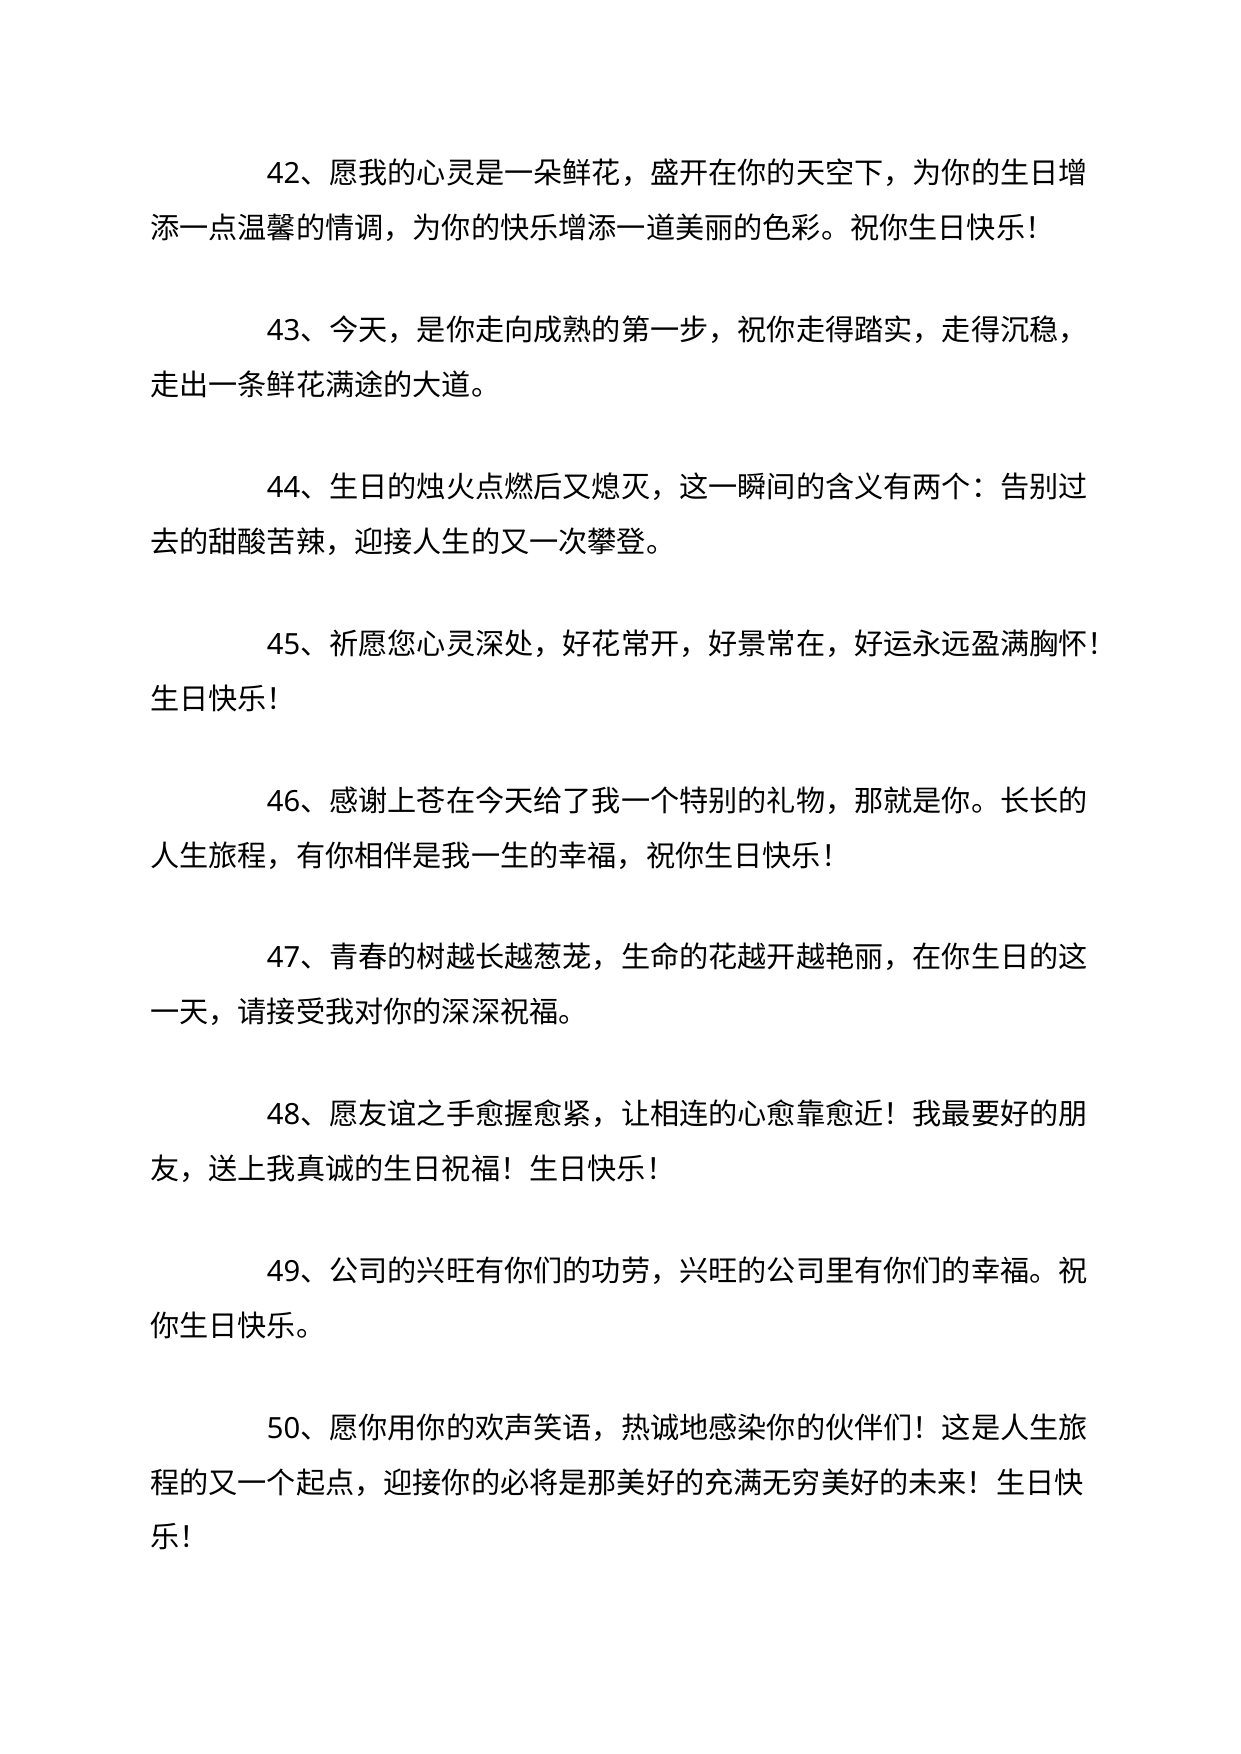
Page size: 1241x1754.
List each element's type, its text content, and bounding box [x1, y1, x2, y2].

text 48、愿友谊之手愈握愈紧，让相连的心愈靠愈近！我最要好的朋友，送上我真诚的生日祝福！生日快乐！ [150, 1091, 1090, 1188]
text 43、今天，是你走向成熟的第一步，祝你走得踏实，走得沉稳，走出一条鲜花满途的大道。 [150, 307, 1090, 404]
text 50、愿你用你的欢声笑语，热诚地感染你的伙伴们！这是人生旅程的又一个起点，迎接你的必将是那美好的充满无穷美好的未来！生日快乐！ [150, 1404, 1090, 1556]
text 49、公司的兴旺有你们的功劳，兴旺的公司里有你们的幸福。祝你生日快乐。 [150, 1247, 1090, 1345]
text 47、青春的树越长越葱茏，生命的花越开越艳丽，在你生日的这一天，请接受我对你的深深祝福。 [150, 934, 1090, 1031]
text 44、生日的烛火点燃后又熄灭，这一瞬间的含义有两个：告别过去的甜酸苦辣，迎接人生的又一次攀登。 [150, 463, 1090, 561]
text 46、感谢上苍在今天给了我一个特别的礼物，那就是你。长长的人生旅程，有你相伴是我一生的幸福，祝你生日快乐！ [150, 777, 1090, 874]
text 45、祈愿您心灵深处，好花常开，好景常在，好运永远盈满胸怀！生日快乐！ [150, 620, 1090, 718]
text 42、愿我的心灵是一朵鲜花，盛开在你的天空下，为你的生日增添一点温馨的情调，为你的快乐增添一道美丽的色彩。祝你生日快乐！ [150, 150, 1090, 247]
